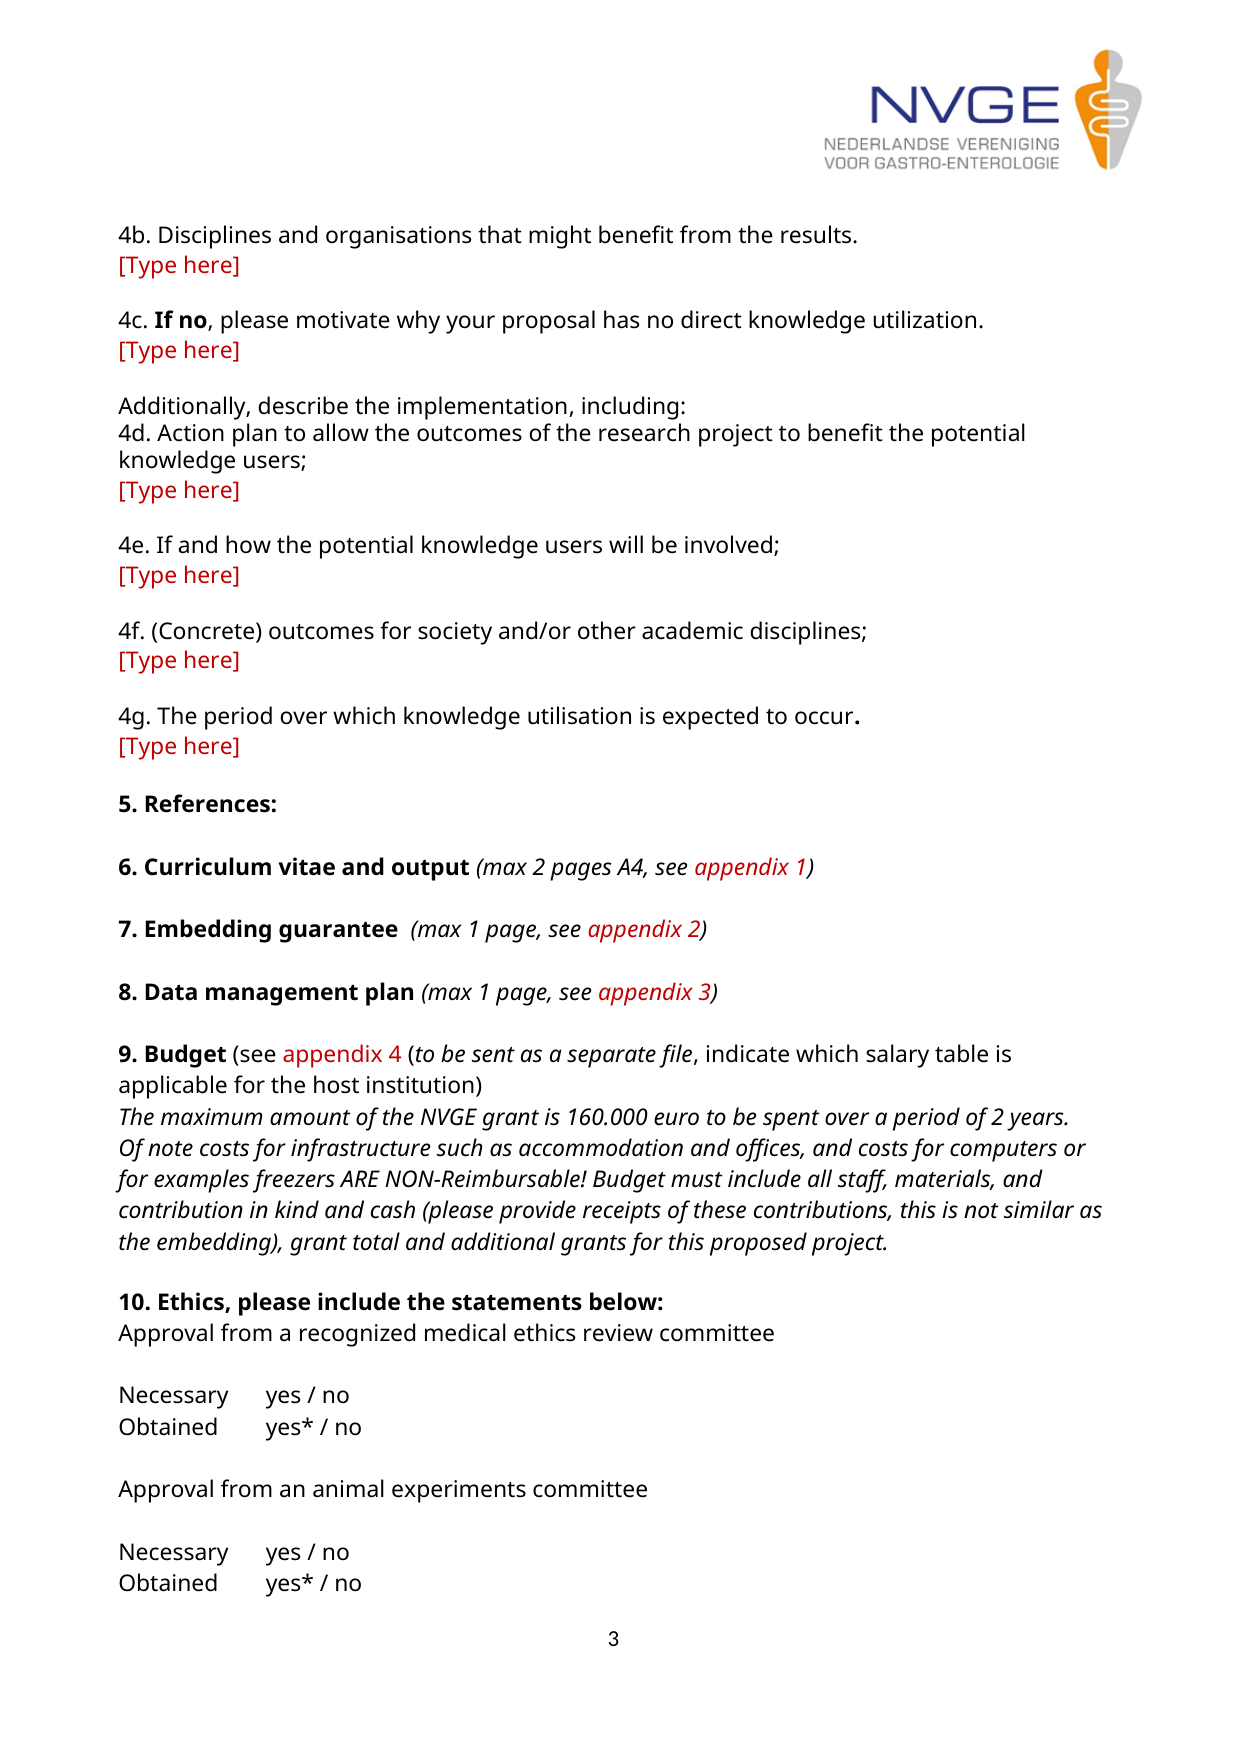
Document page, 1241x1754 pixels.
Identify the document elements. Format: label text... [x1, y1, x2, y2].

text Obtained yes* / no [118, 1411, 1108, 1442]
text Necessary yes / no [118, 1379, 1108, 1411]
text The maximum amount of the NVGE grant is 160.000 euro to be spent over a period of 2 years. Of note costs for infrastructure such as accommodation and offices, and costs for computers or for examples freezers ARE NON-Reimbursable! Budget must include all staff, materials, and contribution in kind and cash (please provide receipts of these contributions, this is not similar as the embedding), grant total and additional grants for this proposed project. [118, 1101, 1108, 1257]
text [Type here] [118, 474, 1108, 505]
text 4g. The period over which knowledge utilisation is expected to occur. [118, 703, 1108, 730]
text [Type here] [118, 730, 1108, 761]
text 4c. If no, please motivate why your proposal has no direct knowledge utilization. [118, 307, 1108, 334]
text 10. Ethics, please include the statements below: [118, 1286, 1108, 1317]
text 4e. If and how the potential knowledge users will be involved; [118, 532, 1108, 559]
text Obtained yes* / no [118, 1567, 1108, 1598]
text [Type here] [118, 644, 1108, 676]
text 9. Budget (see appendix 4 (to be sent as a separate file, indicate which salary table is applicable for the host institution) [118, 1038, 1108, 1101]
text Additionally, describe the implementation, including: [118, 392, 1108, 419]
text Approval from a recognized medical ethics review committee [118, 1317, 1108, 1348]
text 6. Curriculum vitae and output (max 2 pages A4, see appendix 1) [118, 851, 1108, 882]
text [Type here] [118, 249, 1108, 280]
picture [818, 47, 1147, 179]
text 5. References: [118, 788, 1108, 819]
text 4b. Disciplines and organisations that might benefit from the results. [118, 222, 1108, 249]
text [Type here] [118, 559, 1108, 590]
text 8. Data management plan (max 1 page, see appendix 3) [118, 976, 1108, 1007]
text Approval from an animal experiments committee [118, 1473, 1108, 1504]
text 4f. (Concrete) outcomes for society and/or other academic disciplines; [118, 617, 1108, 644]
text 4d. Action plan to allow the outcomes of the research project to benefit the potential knowledge users; [118, 419, 1108, 474]
text Necessary yes / no [118, 1536, 1108, 1567]
text [Type here] [118, 334, 1108, 365]
text 7. Embedding guarantee (max 1 page, see appendix 2) [118, 913, 1108, 944]
